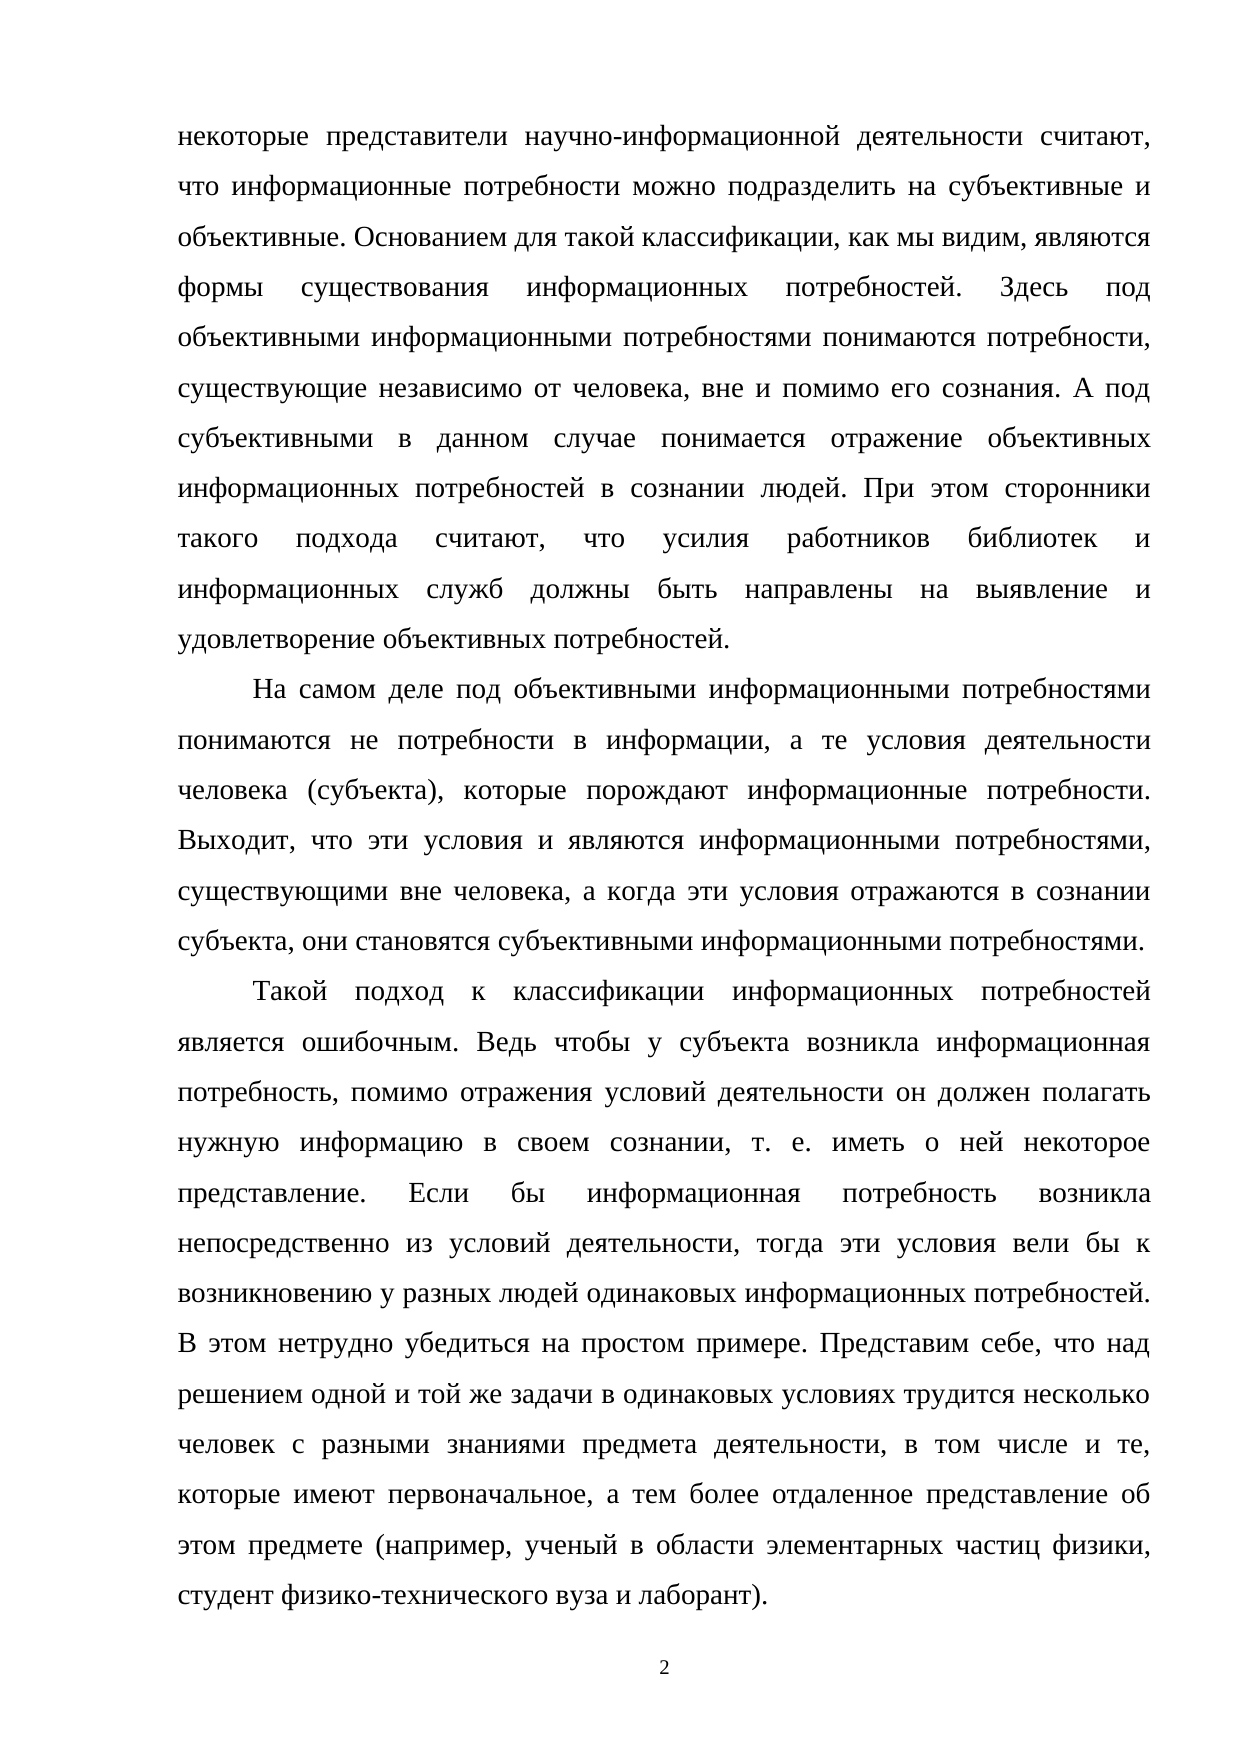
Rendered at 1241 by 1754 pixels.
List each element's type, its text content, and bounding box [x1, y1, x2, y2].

text На самом деле под объективными информационными потребностями понимаются не потребности в информации, а те условия деятельности человека (субъекта), которые порождают информационные потребности. Выходит, что эти условия и являются информационными потребностями, существующими вне человека, а когда эти условия отражаются в сознании субъекта, они становятся субъективными информационными потребностями. [177, 672, 1152, 957]
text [177, 118, 1152, 655]
text Такой подход к классификации информационных потребностей является ошибочным. Ведь чтобы у субъекта возникла информационная потребность, помимо отражения условий деятельности он должен полагать нужную информацию в своем сознании, т. е. иметь о ней некоторое представление. Если бы информационная потребность возникла непосредственно из условий деятельности, тогда эти условия вели бы к возникновению у разных людей одинаковых информационных потребностей. В этом нетрудно убедиться на простом примере. Представим себе, что над решением одной и той же задачи в одинаковых условиях трудится несколько человек с разными знаниями предмета деятельности, в том числе и те, которые имеют первоначальное, а тем более отдаленное представление об этом предмете (например, ученый в области элементарных частиц физики, студент физико-технического вуза и лаборант). [177, 973, 1152, 1611]
